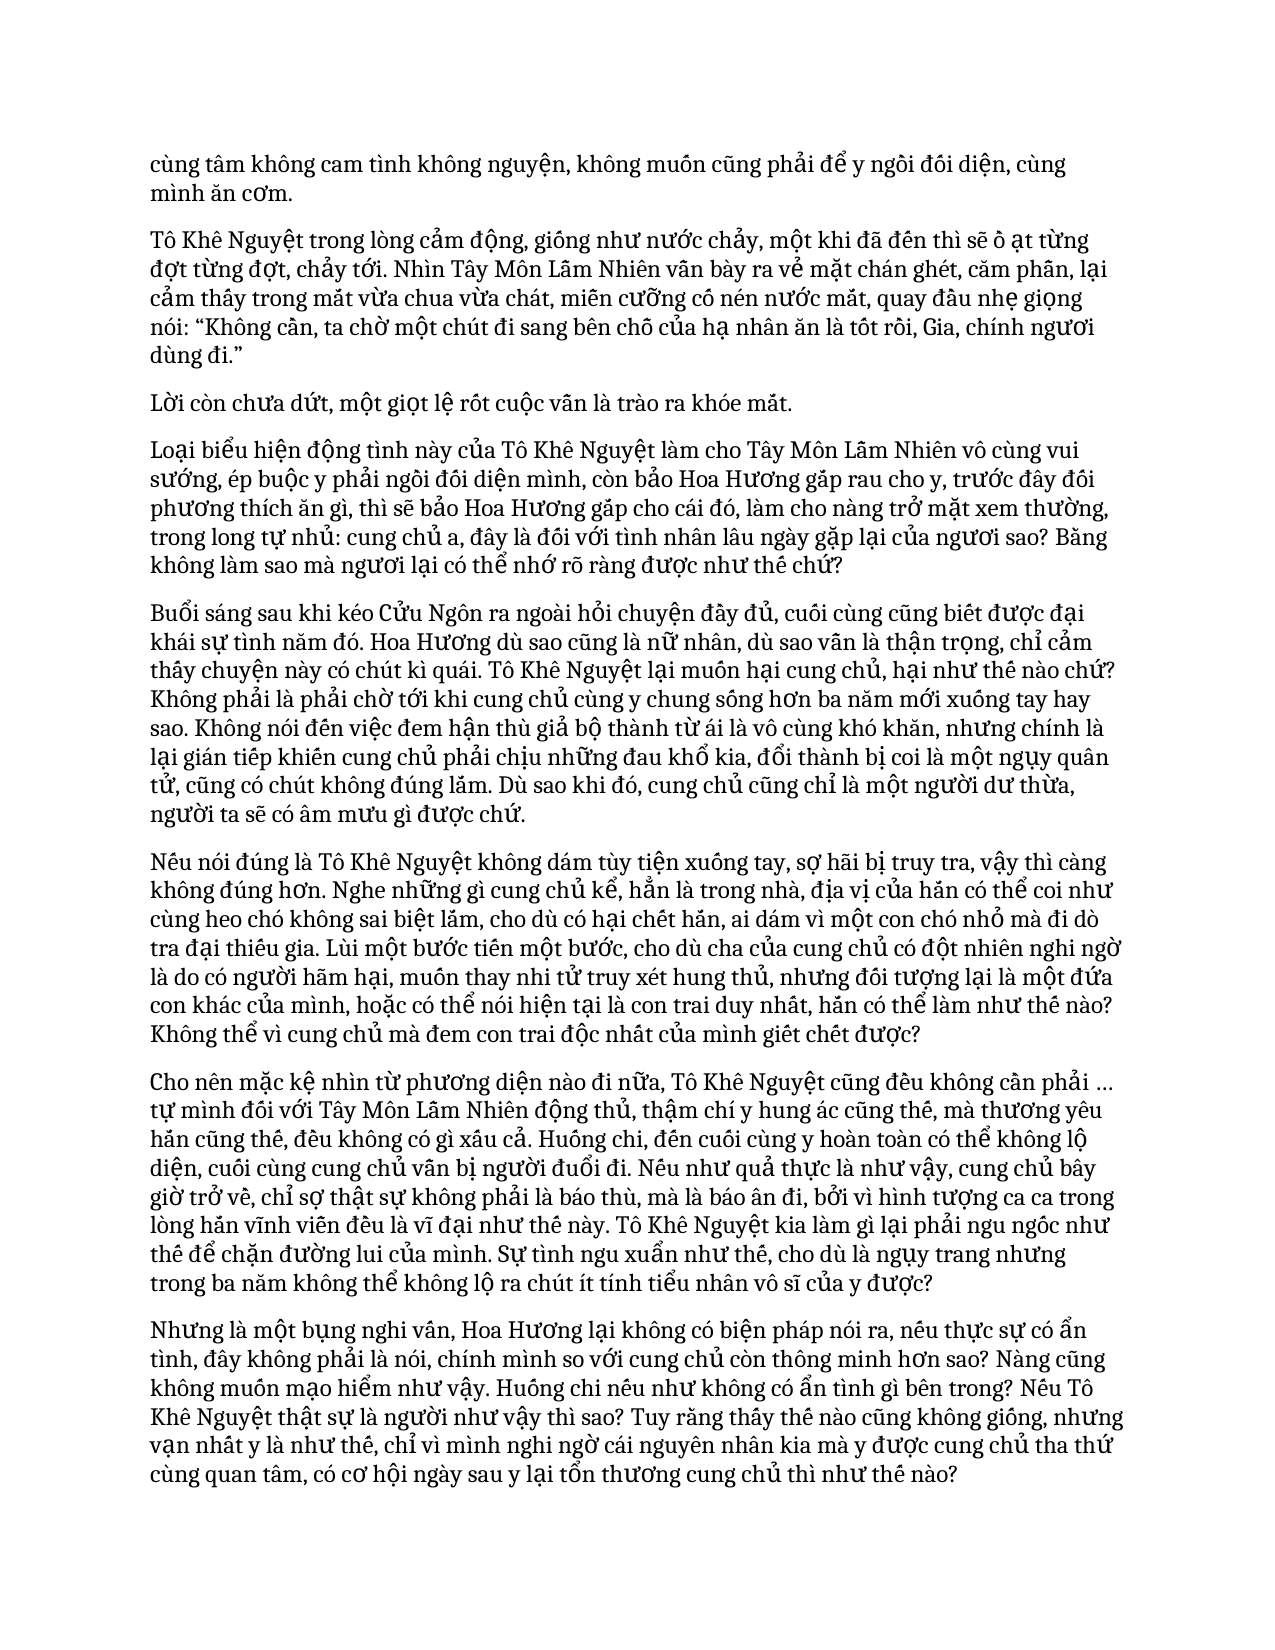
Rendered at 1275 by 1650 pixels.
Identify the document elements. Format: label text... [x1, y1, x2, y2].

text Cho nên mặc kệ nhìn từ phương diện nào đi nữa, Tô Khê Nguyệt cũng đều không cần phải … tự mình đối với Tây Môn Lẫm Nhiên động thủ, thậm chí y hung ác cũng thế, mà thương yêu hắn cũng thế, đều không có gì xấu cả. Huống chi, đến cuối cùng y hoàn toàn có thể không lộ diện, cuối cùng cung chủ vẫn bị người đuổi đi. Nếu như quả thực là như vậy, cung chủ bây giờ trở về, chỉ sợ thật sự không phải là báo thù, mà là báo ân đi, bởi vì hình tượng ca ca trong lòng hắn vĩnh viễn đều là vĩ đại như thế này. Tô Khê Nguyệt kia làm gì lại phải ngu ngốc như thế để chặn đường lui của mình. Sự tình ngu xuẩn như thế, cho dù là ngụy trang nhưng trong ba năm không thể không lộ ra chút ít tính tiểu nhân vô sĩ của y được? [150, 1067, 1125, 1297]
text Loại biểu hiện động tình này của Tô Khê Nguyệt làm cho Tây Môn Lẫm Nhiên vô cùng vui sướng, ép buộc y phải ngồi đối diện mình, còn bảo Hoa Hương gắp rau cho y, trước đây đối phương thích ăn gì, thì sẽ bảo Hoa Hương gắp cho cái đó, làm cho nàng trở mặt xem thường, trong long tự nhủ: cung chủ a, đây là đối với tình nhân lâu ngày gặp lại của ngươi sao? Bằng không làm sao mà ngươi lại có thể nhớ rõ ràng được như thế chứ? [150, 436, 1125, 580]
text Nếu nói đúng là Tô Khê Nguyệt không dám tùy tiện xuống tay, sợ hãi bị truy tra, vậy thì càng không đúng hơn. Nghe những gì cung chủ kể, hẳn là trong nhà, địa vị của hắn có thể coi như cùng heo chó không sai biệt lắm, cho dù có hại chết hắn, ai dám vì một con chó nhỏ mà đi dò tra đại thiếu gia. Lùi một bước tiến một bước, cho dù cha của cung chủ có đột nhiên nghi ngờ là do có người hãm hại, muốn thay nhi tử truy xét hung thủ, nhưng đối tượng lại là một đứa con khác của mình, hoặc có thể nói hiện tại là con trai duy nhất, hắn có thể làm như thế nào? Không thể vì cung chủ mà đem con trai độc nhất của mình giết chết được? [150, 847, 1125, 1049]
text Buổi sáng sau khi kéo Cửu Ngôn ra ngoài hỏi chuyện đầy đủ, cuối cùng cũng biết được đại khái sự tình năm đó. Hoa Hương dù sao cũng là nữ nhân, dù sao vẫn là thận trọng, chỉ cảm thấy chuyện này có chút kì quái. Tô Khê Nguyệt lại muốn hại cung chủ, hại như thế nào chứ? Không phải là phải chờ tới khi cung chủ cùng y chung sống hơn ba năm mới xuống tay hay sao. Không nói đến việc đem hận thù giả bộ thành từ ái là vô cùng khó khăn, nhưng chính là lại gián tiếp khiến cung chủ phải chịu những đau khổ kia, đổi thành bị coi là một ngụy quân tử, cũng có chút không đúng lắm. Dù sao khi đó, cung chủ cũng chỉ là một người dư thừa, người ta sẽ có âm mưu gì được chứ. [150, 599, 1125, 829]
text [150, 150, 1125, 207]
text Tô Khê Nguyệt trong lòng cảm động, giống như nước chảy, một khi đã đến thì sẽ ồ ạt từng đợt từng đợt, chảy tới. Nhìn Tây Môn Lẫm Nhiên vẫn bày ra vẻ mặt chán ghét, căm phẫn, lại cảm thấy trong mắt vừa chua vừa chát, miễn cưỡng cố nén nước mắt, quay đầu nhẹ giọng nói: “Không cần, ta chờ một chút đi sang bên chỗ của hạ nhân ăn là tốt rồi, Gia, chính ngươi dùng đi.” [150, 226, 1125, 370]
text Lời còn chưa dứt, một giọt lệ rốt cuộc vẫn là trào ra khóe mắt. [150, 389, 1125, 417]
text Nhưng là một bụng nghi vấn, Hoa Hương lại không có biện pháp nói ra, nếu thực sự có ẩn tình, đây không phải là nói, chính mình so với cung chủ còn thông minh hơn sao? Nàng cũng không muốn mạo hiểm như vậy. Huống chi nếu như không có ẩn tình gì bên trong? Nếu Tô Khê Nguyệt thật sự là người như vậy thì sao? Tuy rằng thấy thế nào cũng không giống, nhưng vạn nhất y là như thế, chỉ vì mình nghi ngờ cái nguyên nhân kia mà y được cung chủ tha thứ cùng quan tâm, có cơ hội ngày sau y lại tổn thương cung chủ thì như thế nào? [150, 1316, 1125, 1489]
